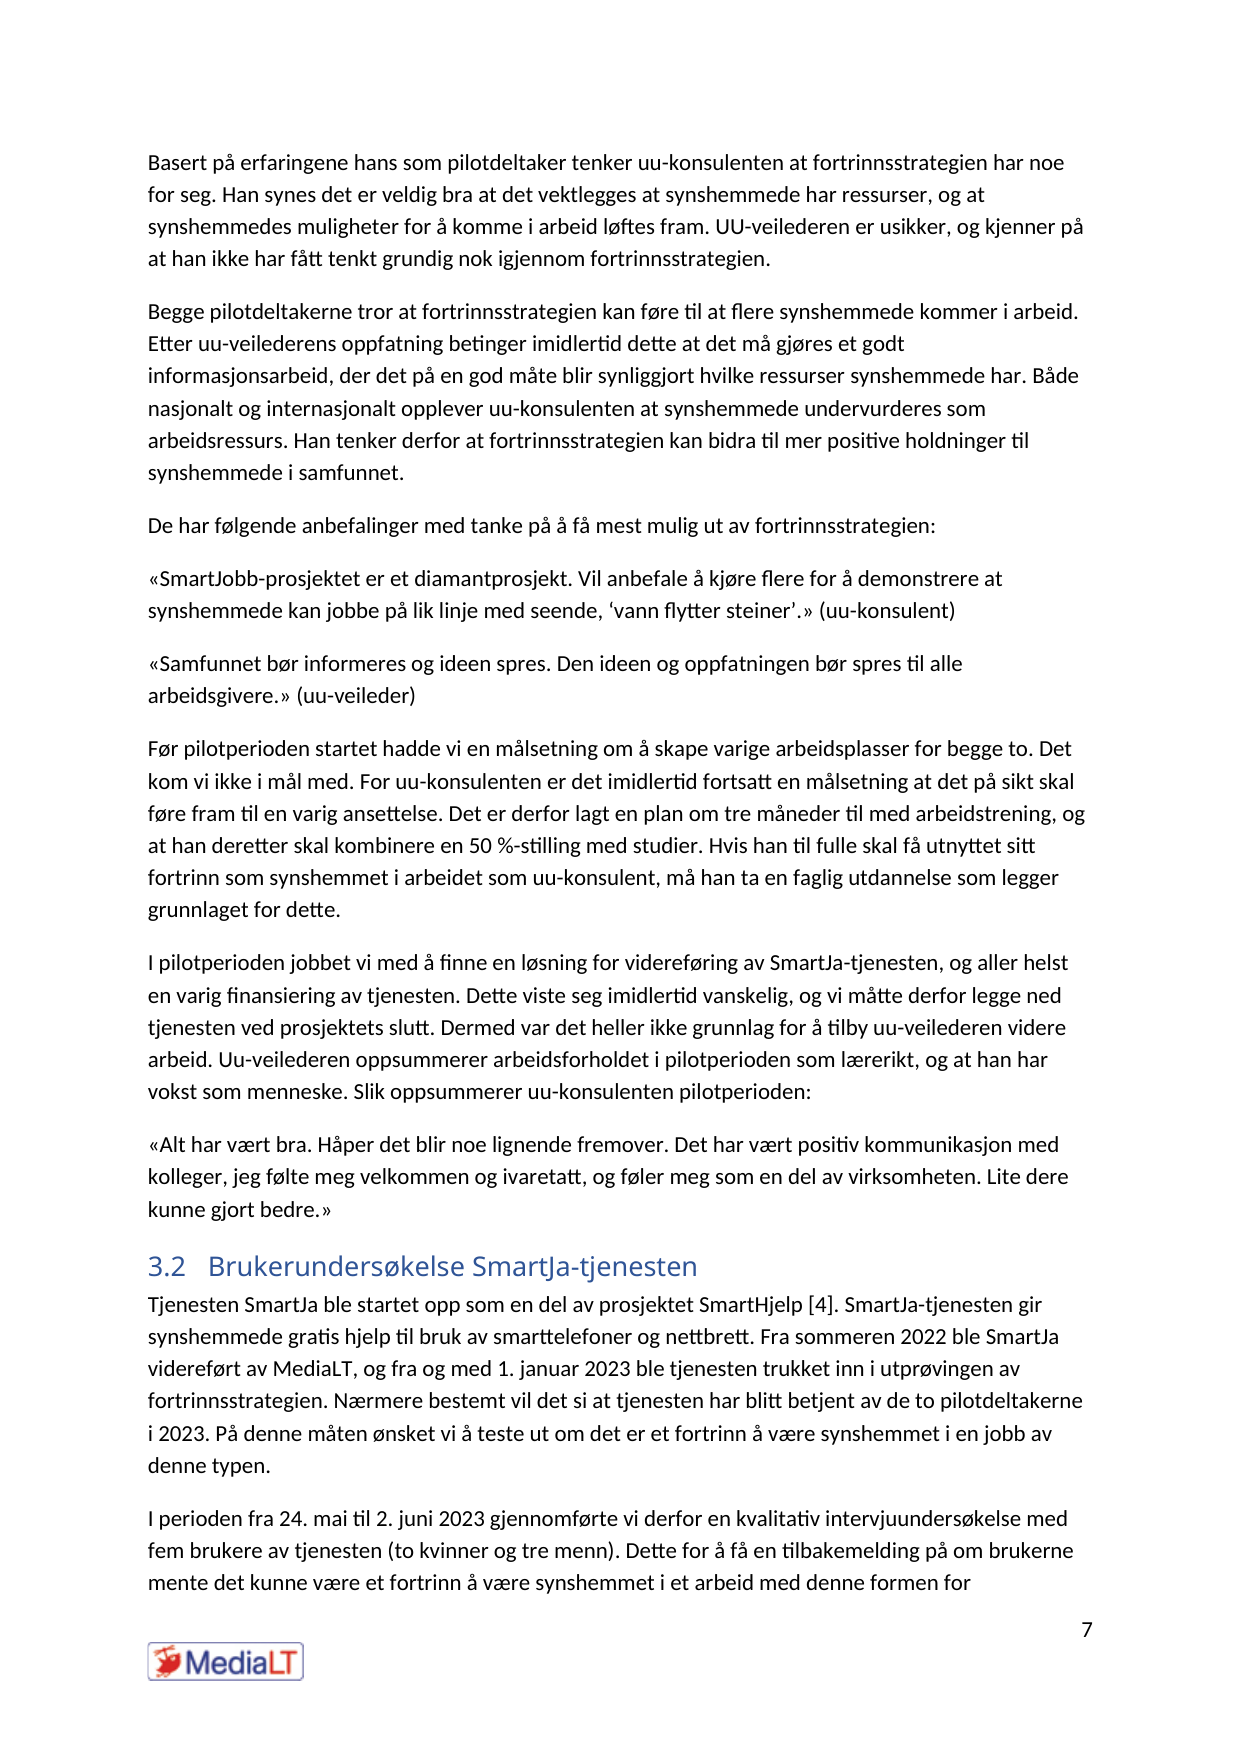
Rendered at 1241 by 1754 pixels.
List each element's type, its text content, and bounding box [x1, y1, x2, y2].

text «Alt har vært bra. Håper det blir noe lignende fremover. Det har vært positiv kommunikasjon med kolleger, jeg følte meg velkommen og ivaretatt, og føler meg som en del av virksomheten. Lite dere kunne gjort bedre.» [148, 1130, 1093, 1223]
text «Samfunnet bør informeres og ideen spres. Den ideen og oppfatningen bør spres til alle arbeidsgivere.» (uu-veileder) [148, 649, 1093, 709]
text I pilotperioden jobbet vi med å finne en løsning for videreføring av SmartJa-tjenesten, og aller helst en varig finansiering av tjenesten. Dette viste seg imidlertid vanskelig, og vi måtte derfor legge ned tjenesten ved prosjektets slutt. Dermed var det heller ikke grunnlag for å tilby uu-veilederen videre arbeid. Uu-veilederen oppsummerer arbeidsforholdet i pilotperioden som lærerikt, og at han har vokst som menneske. Slik oppsummerer uu-konsulenten pilotperioden: [148, 948, 1093, 1105]
text Tjenesten SmartJa ble startet opp som en del av prosjektet SmartHjelp [4]. SmartJa-tjenesten gir synshemmede gratis hjelp til bruk av smarttelefoner og nettbrett. Fra sommeren 2022 ble SmartJa videreført av MediaLT, og fra og med 1. januar 2023 ble tjenesten trukket inn i utprøvingen av fortrinnsstrategien. Nærmere bestemt vil det si at tjenesten har blitt betjent av de to pilotdeltakerne i 2023. På denne måten ønsket vi å teste ut om det er et fortrinn å være synshemmet i en jobb av denne typen. [148, 1290, 1093, 1479]
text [148, 1504, 1093, 1596]
text Begge pilotdeltakerne tror at fortrinnsstrategien kan føre til at flere synshemmede kommer i arbeid. Etter uu-veilederens oppfatning betinger imidlertid dette at det må gjøres et godt informasjonsarbeid, der det på en god måte blir synliggjort hvilke ressurser synshemmede har. Både nasjonalt og internasjonalt opplever uu-konsulenten at synshemmede undervurderes som arbeidsressurs. Han tenker derfor at fortrinnsstrategien kan bidra til mer positive holdninger til synshemmede i samfunnet. [148, 297, 1093, 486]
text «SmartJobb-prosjektet er et diamantprosjekt. Vil anbefale å kjøre flere for å demonstrere at synshemmede kan jobbe på lik linje med seende, ‘vann flytter steiner’.» (uu-konsulent) [148, 564, 1093, 624]
picture [147, 1642, 304, 1681]
text Basert på erfaringene hans som pilotdeltaker tenker uu-konsulenten at fortrinnsstrategien har noe for seg. Han synes det er veldig bra at det vektlegges at synshemmede har ressurser, og at synshemmedes muligheter for å komme i arbeid løftes fram. UU-veilederen er usikker, og kjenner på at han ikke har fått tenkt grundig nok igjennom fortrinnsstrategien. [148, 148, 1093, 272]
text Før pilotperioden startet hadde vi en målsetning om å skape varige arbeidsplasser for begge to. Det kom vi ikke i mål med. For uu-konsulenten er det imidlertid fortsatt en målsetning at det på sikt skal føre fram til en varig ansettelse. Det er derfor lagt en plan om tre måneder til med arbeidstrening, og at han deretter skal kombinere en 50 %-stilling med studier. Hvis han til fulle skal få utnyttet sitt fortrinn som synshemmet i arbeidet som uu-konsulent, må han ta en faglig utdannelse som legger grunnlaget for dette. [148, 734, 1093, 923]
text De har følgende anbefalinger med tanke på å få mest mulig ut av fortrinnsstrategien: [148, 511, 1093, 539]
subtitle Brukerundersøkelse SmartJa-tjenesten [148, 1248, 1093, 1284]
